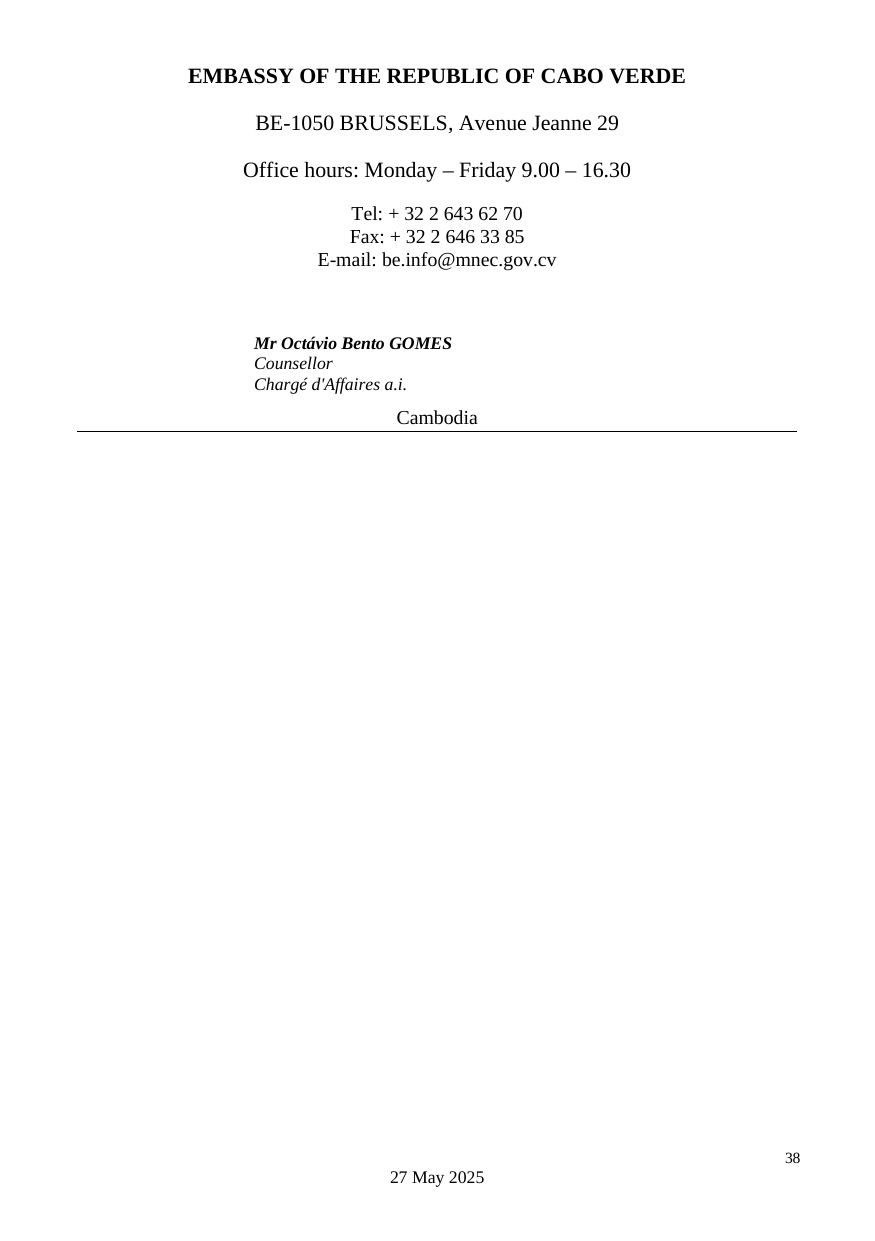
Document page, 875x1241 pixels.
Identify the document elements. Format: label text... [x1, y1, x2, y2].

text Cambodia [77, 406, 797, 431]
text Mr Octávio Bento GOMES [254, 333, 797, 353]
text EMBASSY OF THE REPUBLIC OF CABO VERDE [77, 63, 797, 88]
text Tel: + 32 2 643 62 70 [77, 202, 797, 225]
text Chargé d'Affaires a.i. [77, 373, 797, 394]
text E-mail: be.info@mnec.gov.cv [77, 248, 797, 271]
text BE-1050 BRUSSELS, Avenue Jeanne 29 [77, 110, 797, 136]
text Counsellor [77, 353, 797, 373]
text Fax: + 32 2 646 33 85 [77, 225, 797, 248]
text Office hours: Monday – Friday 9.00 – 16.30 [77, 157, 797, 183]
